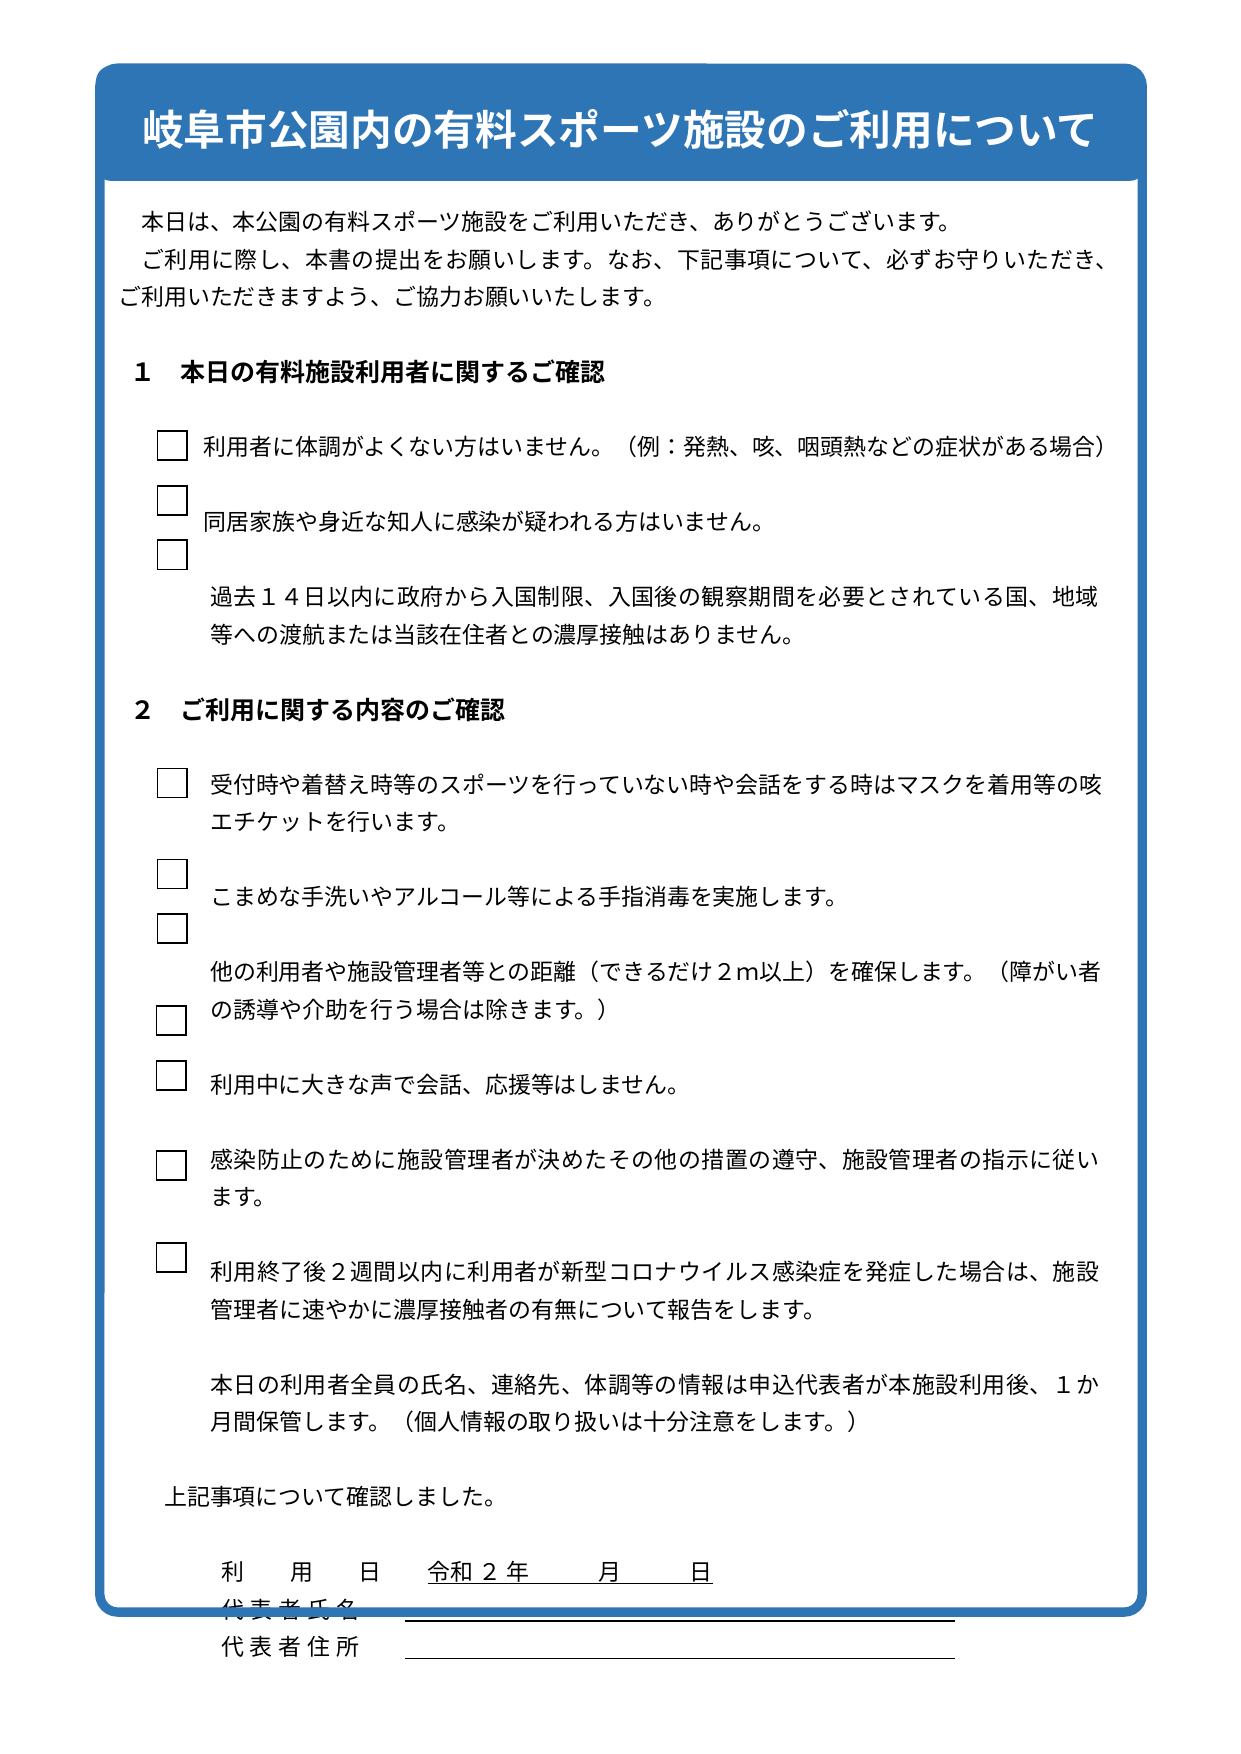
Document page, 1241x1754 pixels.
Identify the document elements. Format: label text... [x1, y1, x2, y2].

text 利用中に大きな声で会話、応援等はしません。 [210, 1064, 1102, 1102]
text 利用終了後２週間以内に利用者が新型コロナウイルス感染症を発症した場合は、施設管理者に速やかに濃厚接触者の有無について報告をします。 [210, 1252, 1102, 1327]
text ２ ご利用に関する内容のご確認 [118, 689, 1122, 727]
text 代表者住所 [118, 1627, 1122, 1664]
text 利 用 日 令和 ２ 年 月 日 [118, 1552, 1122, 1589]
text こまめな手洗いやアルコール等による手指消毒を実施します。 [210, 877, 1102, 914]
text 過去１４日以内に政府から入国制限、入国後の観察期間を必要とされている国、地域等への渡航または当該在住者との濃厚接触はありません。 [210, 577, 1102, 652]
text 受付時や着替え時等のスポーツを行っていない時や会話をする時はマスクを着用等の咳エチケットを行います。 [210, 764, 1102, 839]
text １ 本日の有料施設利用者に関するご確認 [118, 352, 1122, 389]
text ご利用に際し、本書の提出をお願いします。なお、下記事項について、必ずお守りいただき、 [118, 239, 1122, 277]
text 代表者氏名 [118, 1589, 1122, 1607]
text 本日は、本公園の有料スポーツ施設をご利用いただき、ありがとうございます。 [118, 202, 1122, 239]
text 他の利用者や施設管理者等との距離（できるだけ２ｍ以上）を確保します。（障がい者の誘導や介助を行う場合は除きます。） [210, 952, 1102, 1027]
text 利用者に体調がよくない方はいません。（例：発熱、咳、咽頭熱などの症状がある場合） [118, 427, 1122, 464]
text 上記事項について確認しました。 [118, 1477, 1122, 1514]
text 同居家族や身近な知人に感染が疑われる方はいません。 [118, 502, 1122, 539]
text 岐阜市公園内の有料スポーツ施設のご利用について [118, 89, 1122, 164]
text 感染防止のために施設管理者が決めたその他の措置の遵守、施設管理者の指示に従います。 [210, 1139, 1102, 1214]
text 本日の利用者全員の氏名、連絡先、体調等の情報は申込代表者が本施設利用後、１か月間保管します。（個人情報の取り扱いは十分注意をします。） [210, 1364, 1102, 1439]
text ご利用いただきますよう、ご協力お願いいたします。 [118, 277, 1122, 314]
